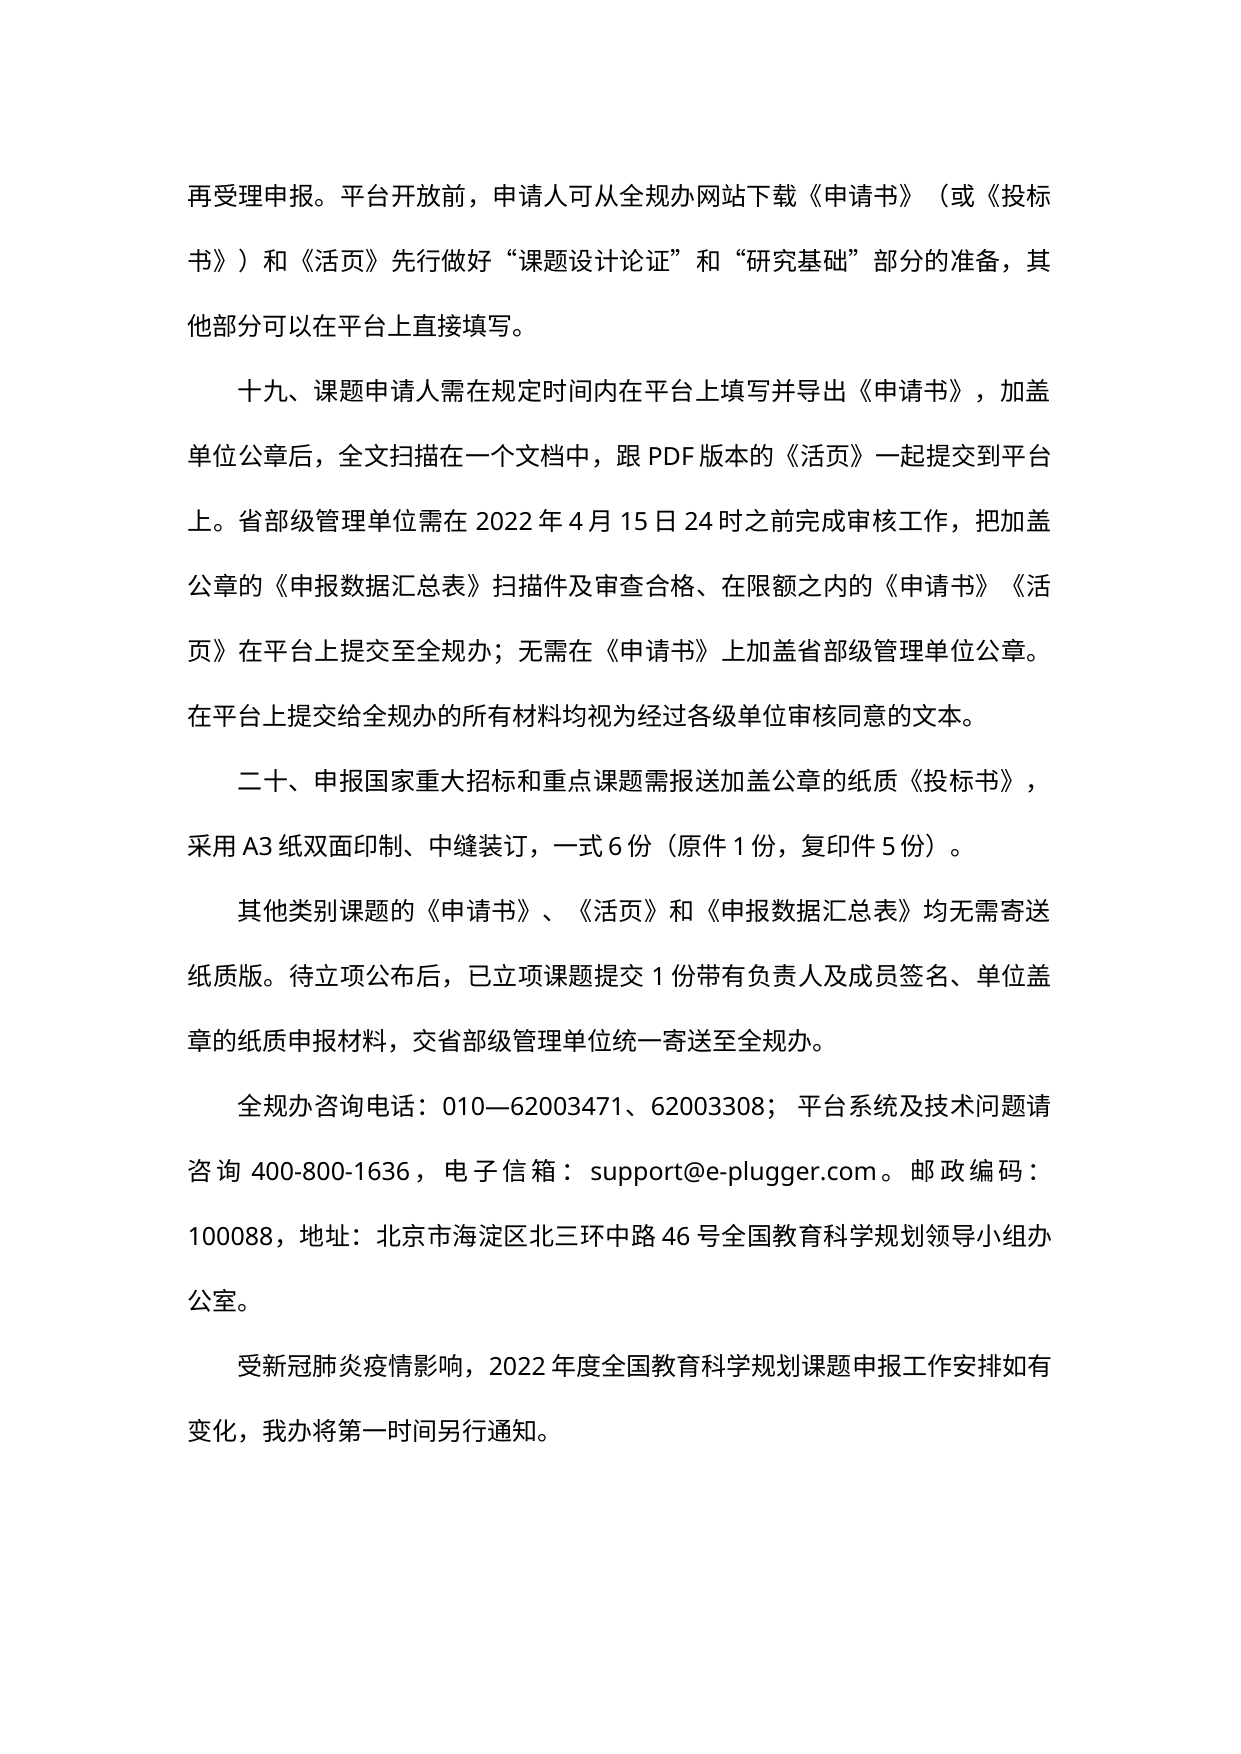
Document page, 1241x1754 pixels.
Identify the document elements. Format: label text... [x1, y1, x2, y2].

text 受新冠肺炎疫情影响，2022年度全国教育科学规划课题申报工作安排如有变化，我办将第一时间另行通知。 [187, 1332, 1053, 1462]
text 其他类别课题的《申请书》、《活页》和《申报数据汇总表》均无需寄送纸质版。待立项公布后，已立项课题提交1份带有负责人及成员签名、单位盖章的纸质申报材料，交省部级管理单位统一寄送至全规办。 [187, 877, 1053, 1072]
text 二十、申报国家重大招标和重点课题需报送加盖公章的纸质《投标书》，采用A3纸双面印制、中缝装订，一式6份（原件1份，复印件5份）。 [187, 747, 1053, 877]
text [187, 162, 1053, 357]
text 全规办咨询电话：010—62003471、62003308； 平台系统及技术问题请咨询400-800-1636，电子信箱：support@e-plugger.com。邮政编码：100088，地址：北京市海淀区北三环中路46号全国教育科学规划领导小组办公室。 [187, 1072, 1053, 1332]
text 十九、课题申请人需在规定时间内在平台上填写并导出《申请书》，加盖单位公章后，全文扫描在一个文档中，跟PDF版本的《活页》一起提交到平台上。省部级管理单位需在2022年4月15日24时之前完成审核工作，把加盖公章的《申报数据汇总表》扫描件及审查合格、在限额之内的《申请书》《活页》在平台上提交至全规办；无需在《申请书》上加盖省部级管理单位公章。在平台上提交给全规办的所有材料均视为经过各级单位审核同意的文本。 [187, 357, 1053, 747]
